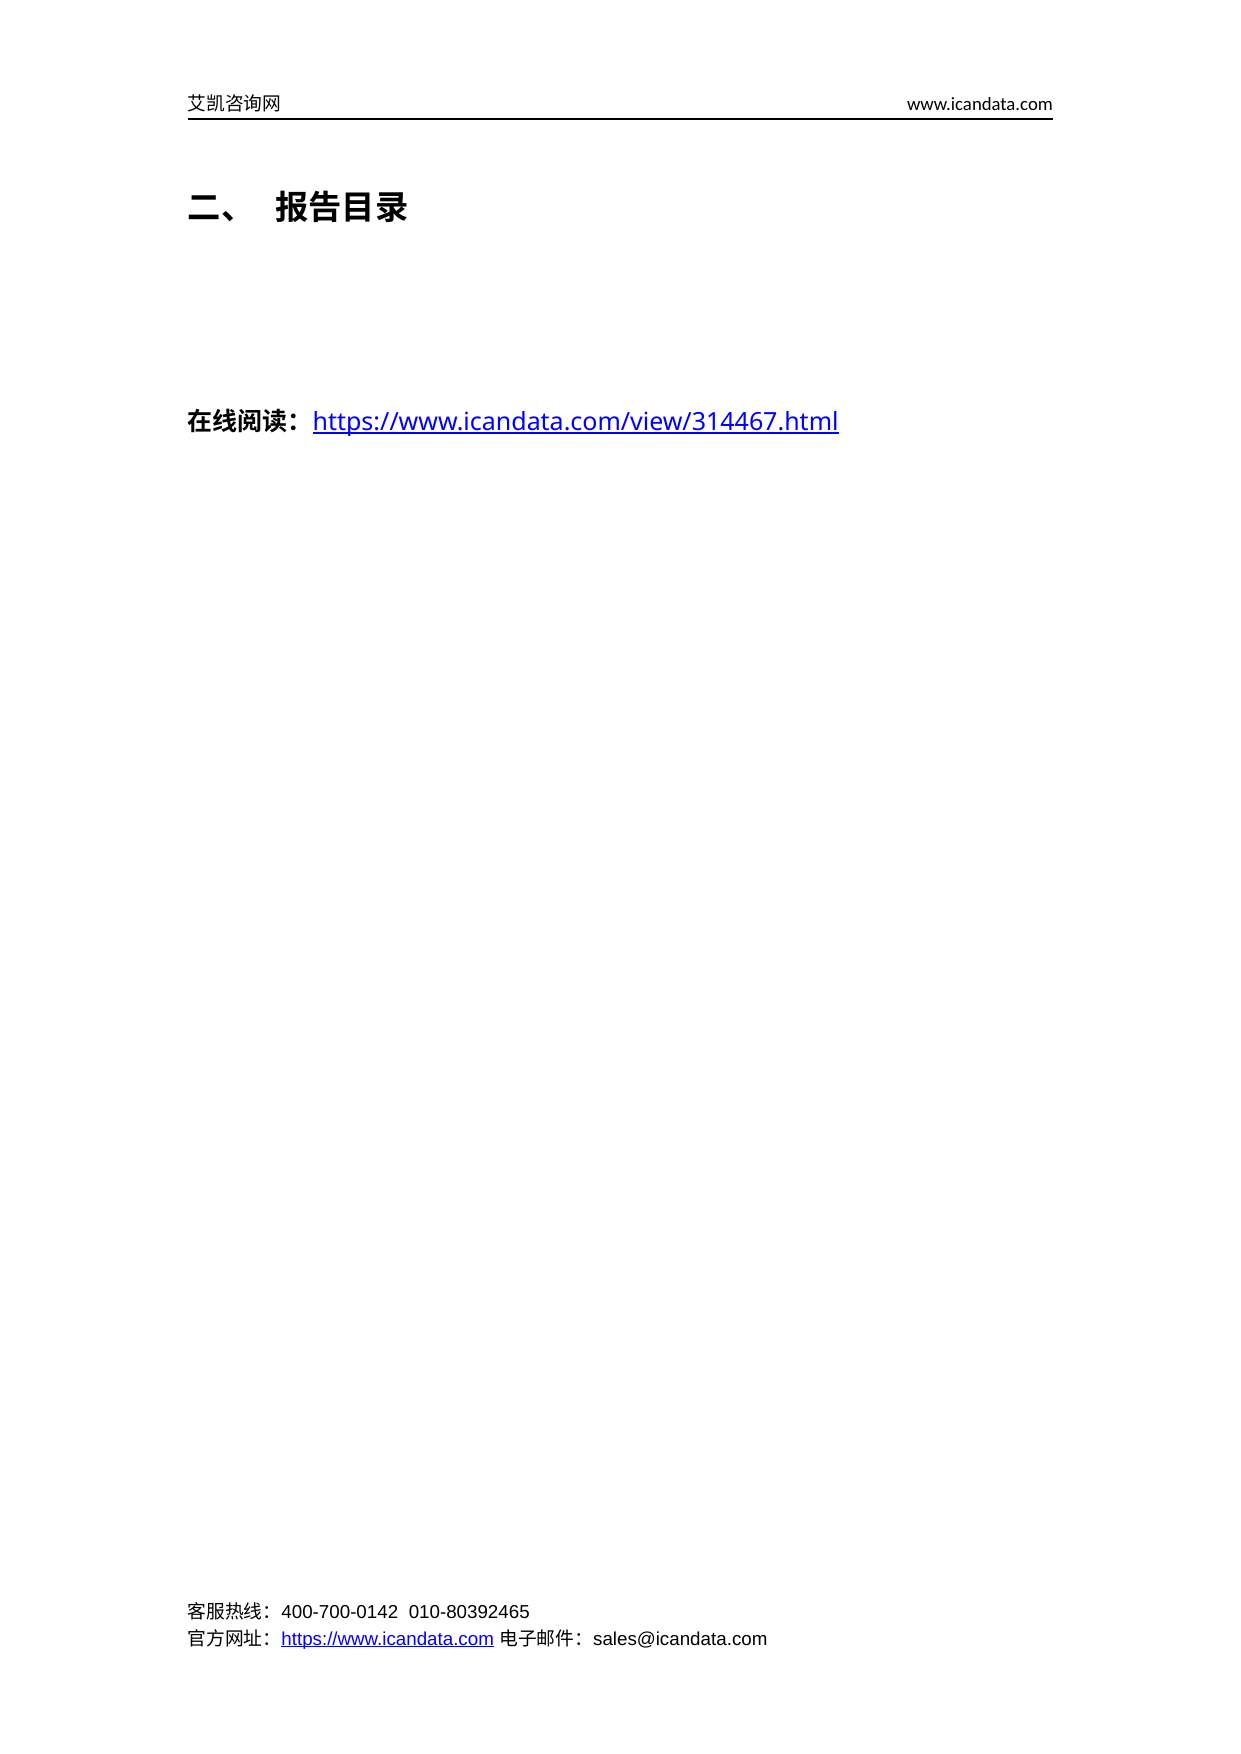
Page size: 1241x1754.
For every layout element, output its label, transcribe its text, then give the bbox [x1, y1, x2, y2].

text 在线阅读：https://www.icandata.com/view/314467.html [187, 387, 1053, 452]
subtitle 报告目录 [187, 172, 1053, 237]
